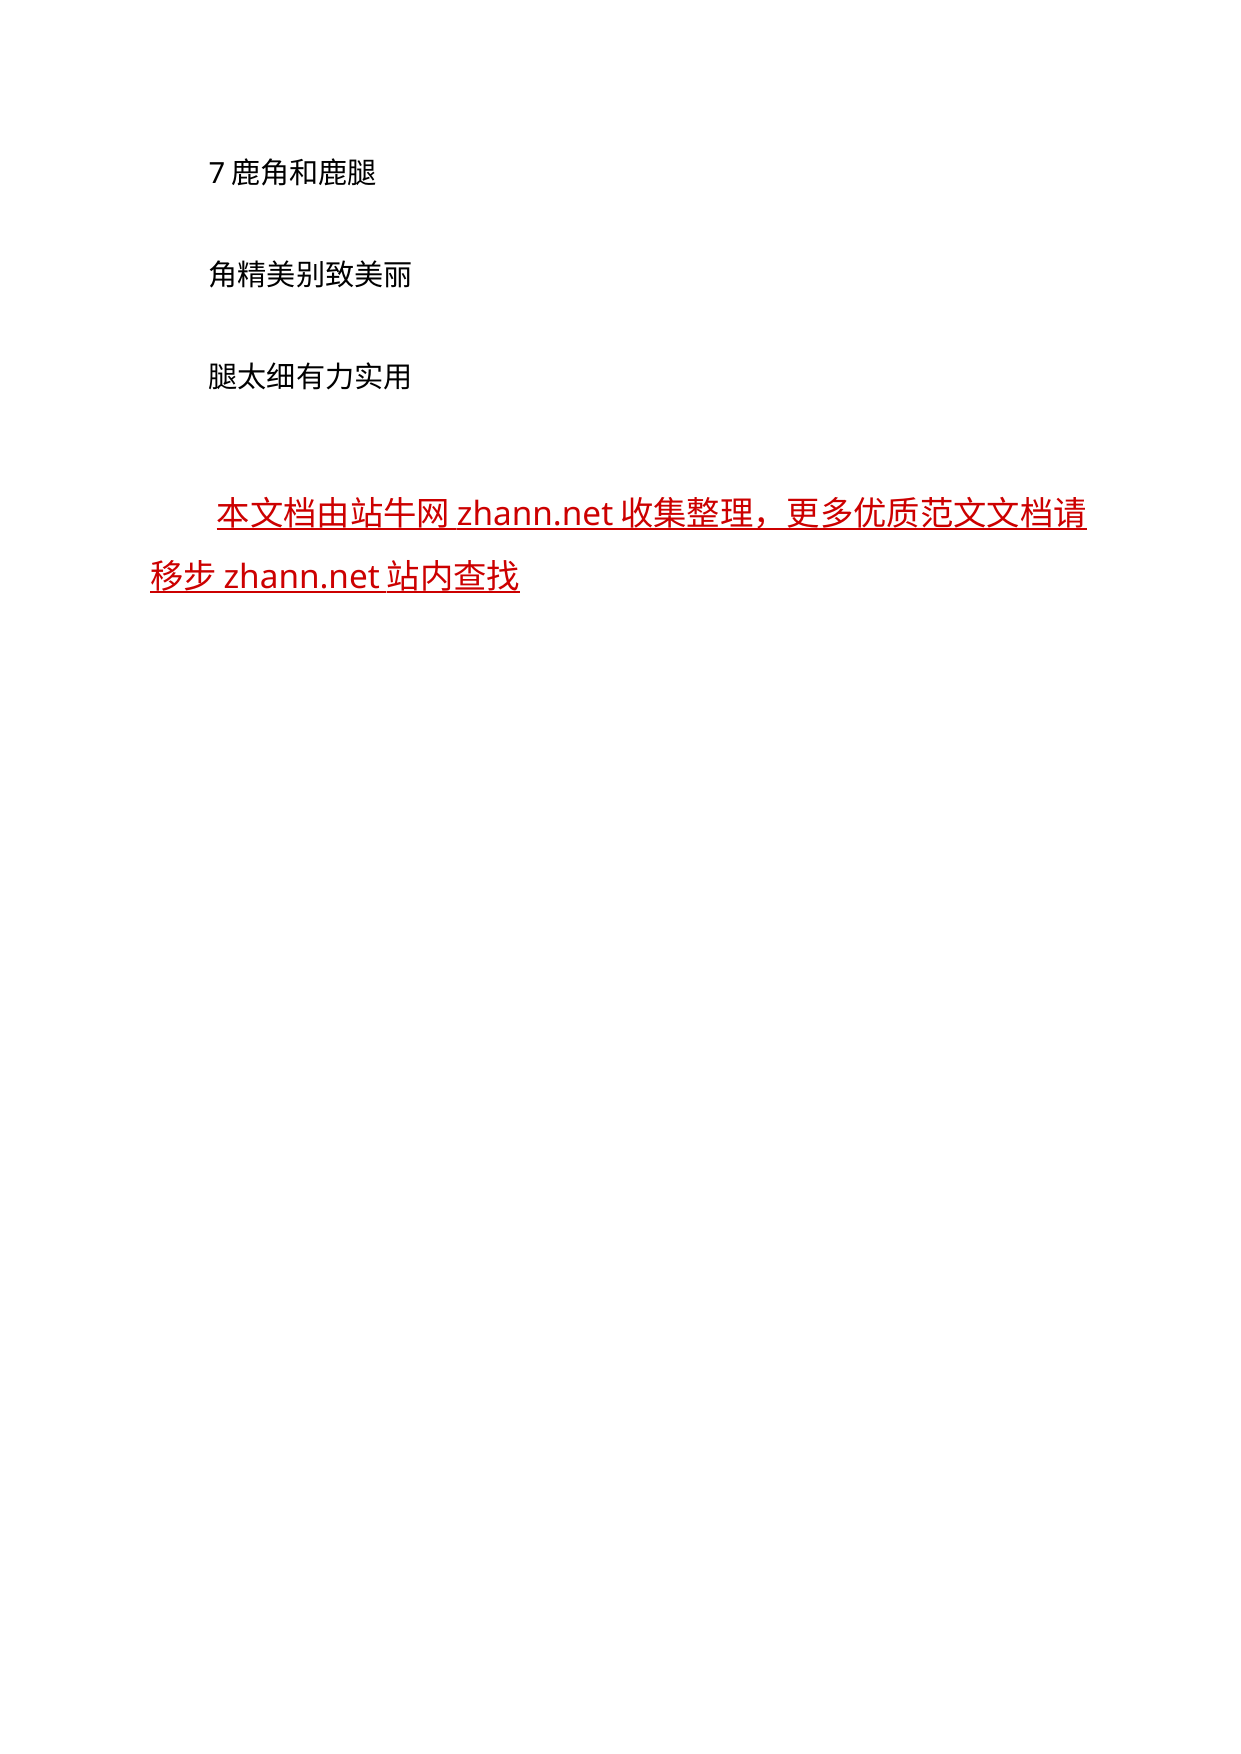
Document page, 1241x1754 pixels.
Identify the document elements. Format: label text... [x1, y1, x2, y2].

text 本文档由站牛网zhann.net收集整理，更多优质范文文档请移步zhann.net站内查找 [150, 487, 1090, 598]
text 角精美别致美丽 [150, 252, 1090, 294]
text 7鹿角和鹿腿 [150, 150, 1090, 192]
text 腿太细有力实用 [150, 354, 1090, 396]
